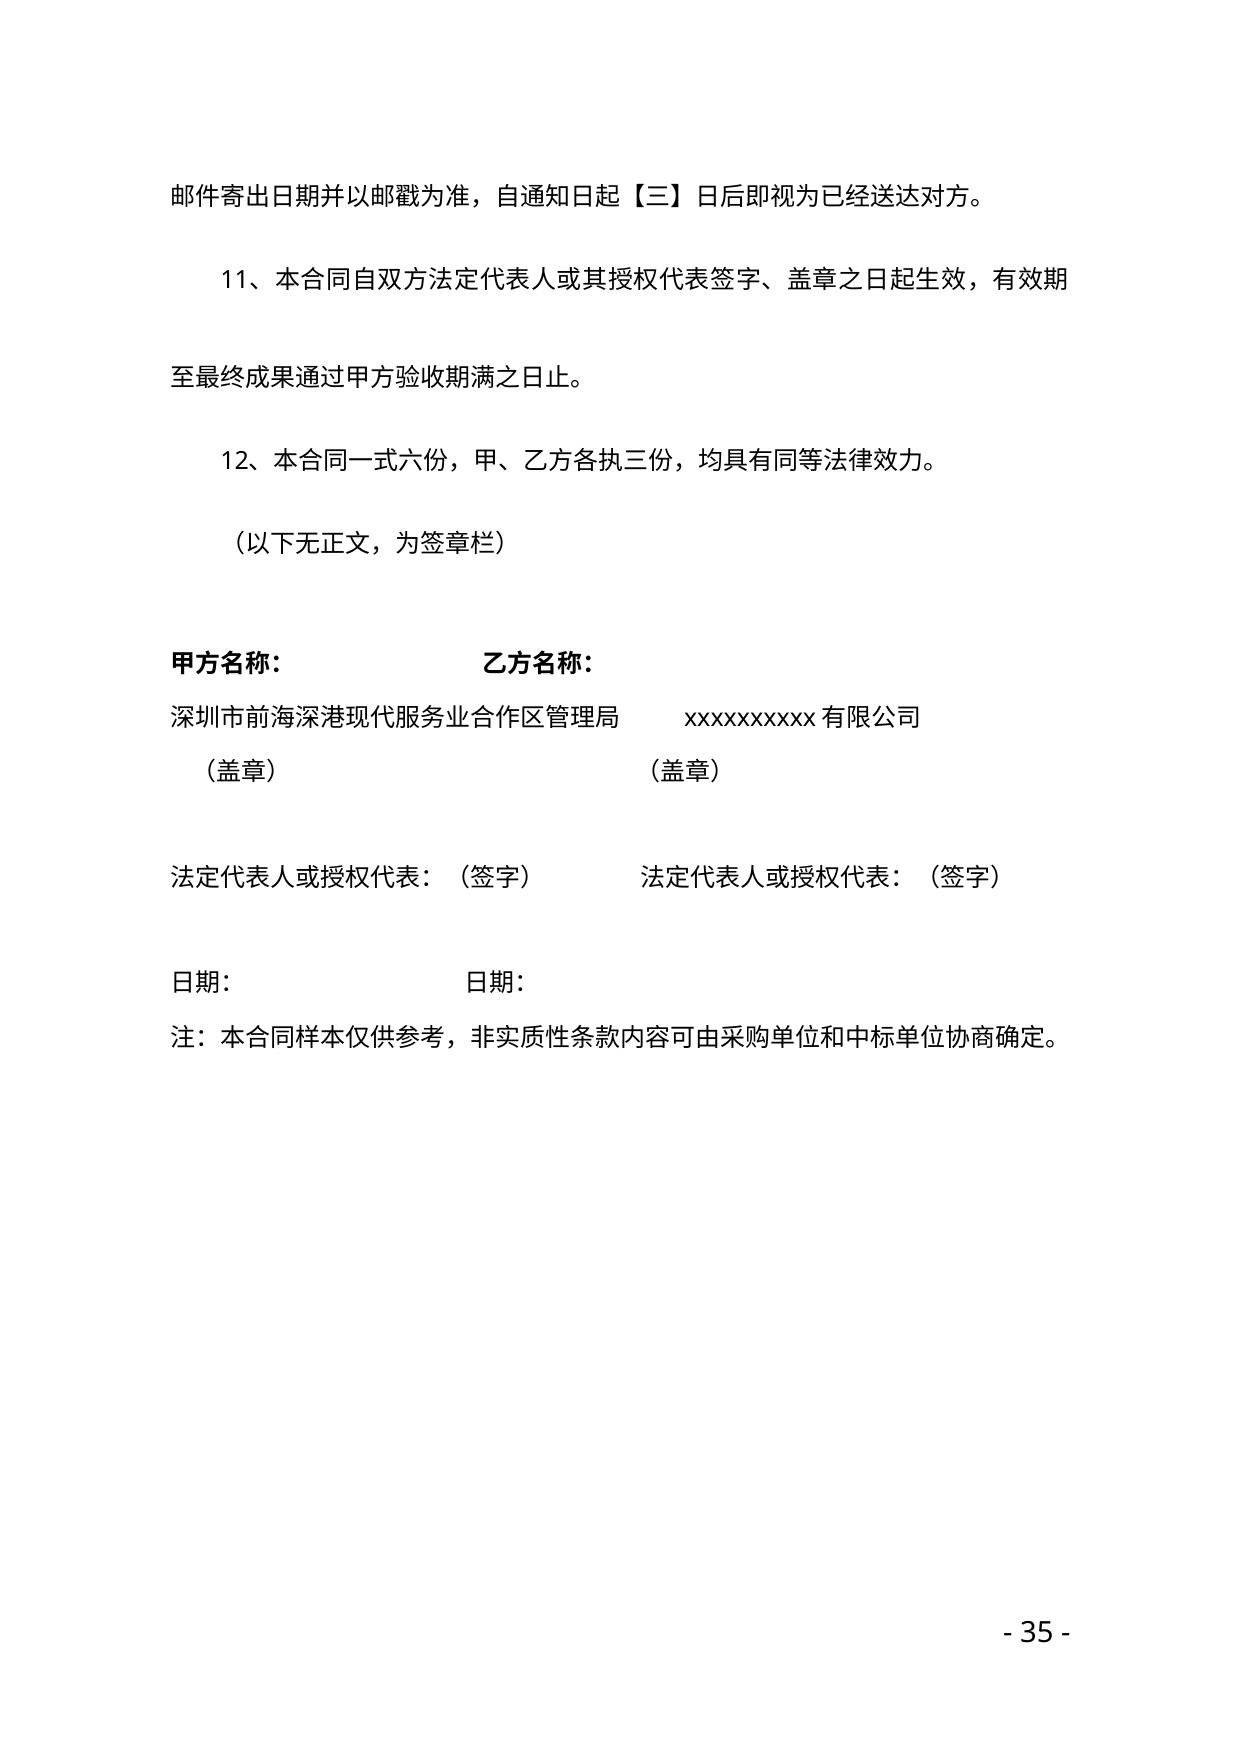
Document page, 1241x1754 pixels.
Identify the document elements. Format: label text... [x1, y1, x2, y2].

text 法定代表人或授权代表：（签字） 法定代表人或授权代表：（签字） [170, 857, 1070, 893]
text （以下无正文，为签章栏） [170, 509, 1070, 574]
text 11、本合同自双方法定代表人或其授权代表签字、盖章之日起生效，有效期至最终成果通过甲方验收期满之日止。 [170, 245, 1070, 408]
text 深圳市前海深港现代服务业合作区管理局 xxxxxxxxxx有限公司 [170, 697, 1070, 734]
text （盖章） （盖章） [170, 752, 1070, 788]
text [170, 162, 1070, 227]
text 注：本合同样本仅供参考，非实质性条款内容可由采购单位和中标单位协商确定。 [170, 1017, 1070, 1053]
text 甲方名称： 乙方名称： [170, 643, 1070, 679]
text 12、本合同一式六份，甲、乙方各执三份，均具有同等法律效力。 [170, 426, 1070, 491]
text 日期： 日期： [170, 963, 1070, 999]
